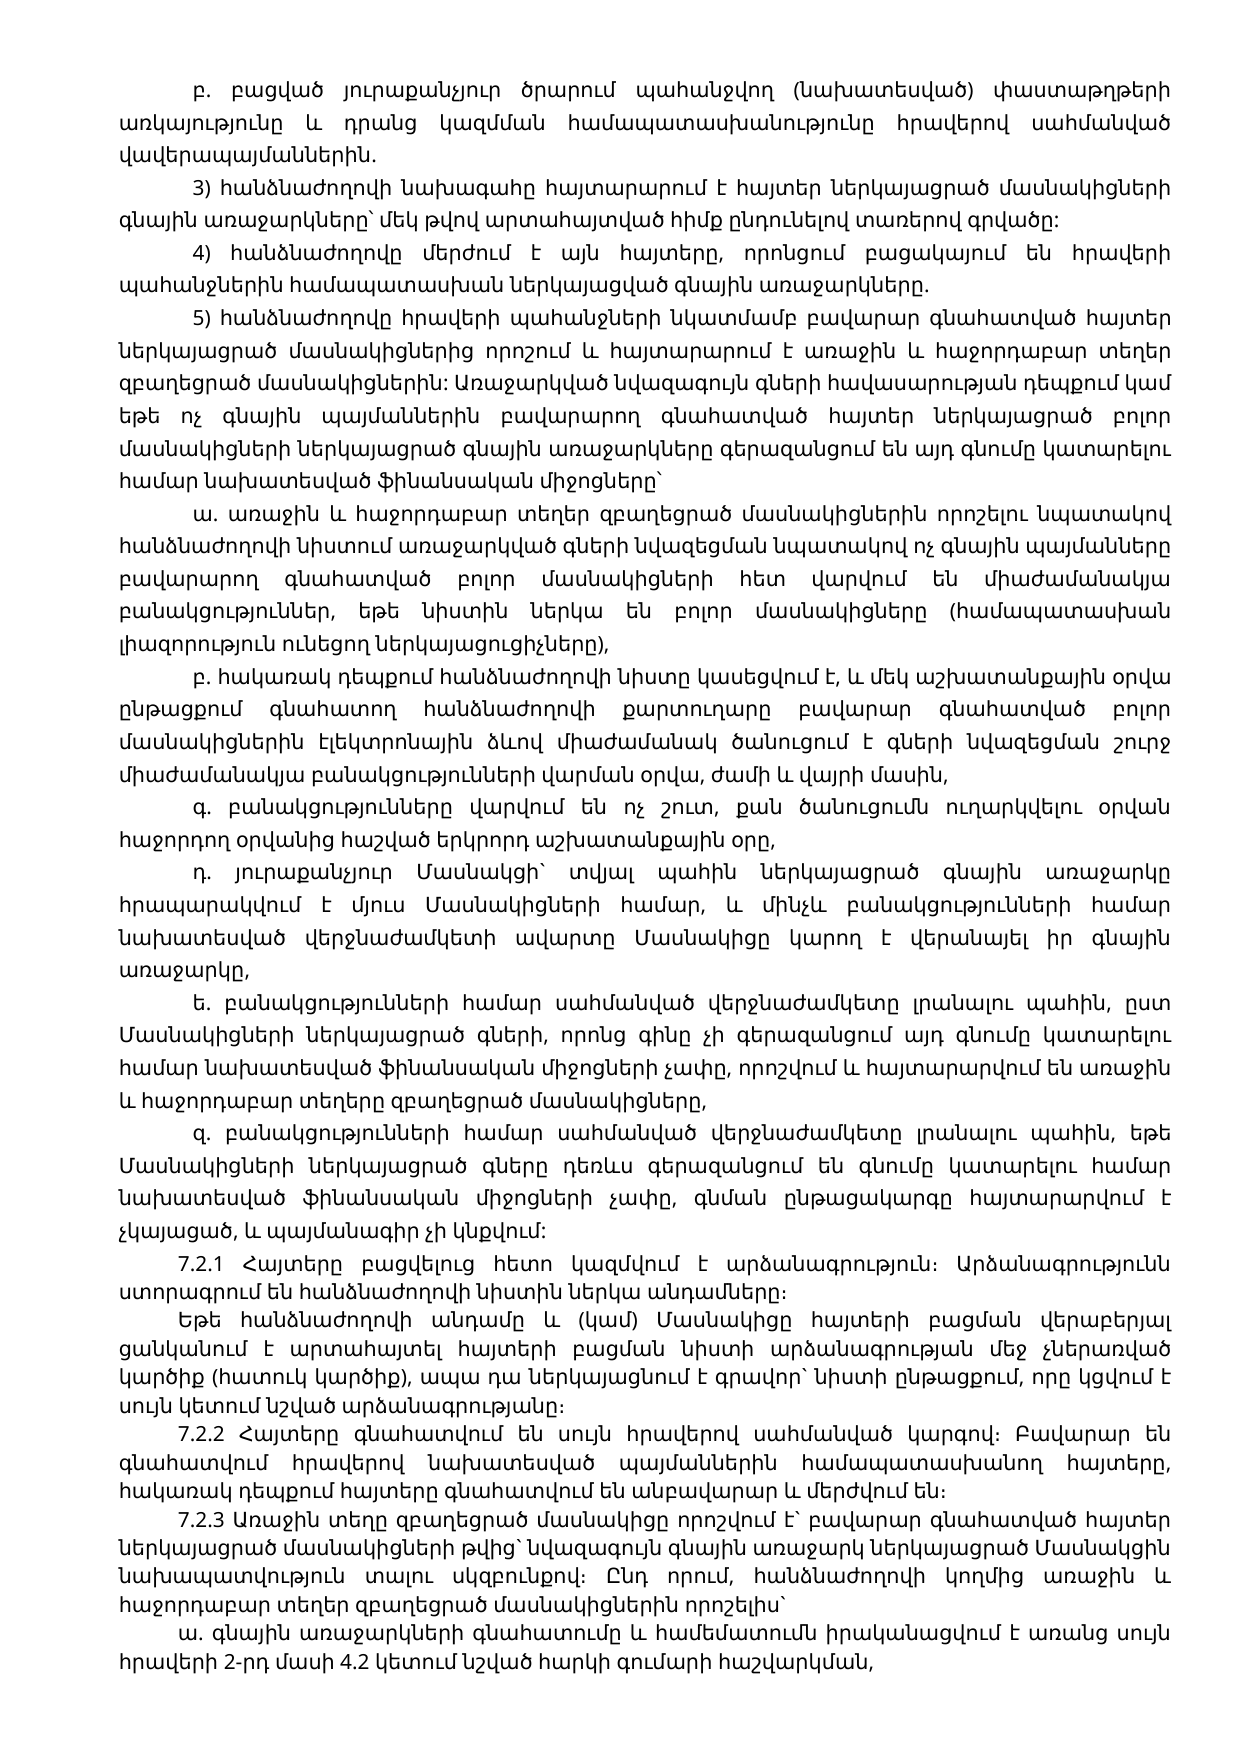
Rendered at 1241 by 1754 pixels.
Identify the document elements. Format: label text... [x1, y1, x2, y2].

text 5) հանձնաժողովը հրավերի պահանջների նկատմամբ բավարար գնահատված հայտեր ներկայացրած մասնակիցներից որոշում և հայտարարում է առաջին և հաջորդաբար տեղեր զբաղեցրած մասնակիցներին: Առաջարկված նվազագույն գների հավասարության դեպքում կամ եթե ոչ գնային պայմաններին բավարարող գնահատված հայտեր ներկայացրած բոլոր մասնակիցների ներկայացրած գնային առաջարկները գերազանցում են այդ գնումը կատարելու համար նախատեսված ֆինանսական միջոցները՝ [118, 303, 1171, 495]
text 7.2.1 Հայտերը բացվելուց հետո կազմվում է արձանագրություն։ Արձանագրությունն ստորագրում են հանձնաժողովի նիստին ներկա անդամները։ [118, 1249, 1171, 1306]
text 4) հանձնաժողովը մերժում է այն հայտերը, որոնցում բացակայում են հրավերի պահանջներին համապատասխան ներկայացված գնային առաջարկները. [118, 238, 1171, 299]
text բ. բացված յուրաքանչյուր ծրարում պահանջվող (նախատեսված) փաստաթղթերի առկայությունը և դրանց կազմման համապատասխանությունը հրավերով սահմանված վավերապայմաններին. [118, 75, 1171, 169]
text 7.2.2 Հայտերը գնահատվում են սույն հրավերով սահմանված կարգով։ Բավարար են գնահատվում հրավերով նախատեսված պայմաններին համապատասխանող հայտերը, հակառակ դեպքում հայտերը գնահատվում են անբավարար և մերժվում են։ [118, 1419, 1171, 1505]
text դ. յուրաքանչյուր Մասնակցի` տվյալ պահին ներկայացրած գնային առաջարկը հրապարակվում է մյուս Մասնակիցների համար, և մինչև բանակցությունների համար նախատեսված վերջնաժամկետի ավարտը Մասնակիցը կարող է վերանայել իր գնային առաջարկը, [118, 857, 1171, 984]
text բ. հակառակ դեպքում հանձնաժողովի նիստը կասեցվում է, և մեկ աշխատանքային օրվա ընթացքում գնահատող հանձնաժողովի քարտուղարը բավարար գնահատված բոլոր մասնակիցներին էլեկտրոնային ձևով միաժամանակ ծանուցում է գների նվազեցման շուրջ միաժամանակյա բանակցությունների վարման օրվա, ժամի և վայրի մասին, [118, 662, 1171, 788]
text 3) հանձնաժողովի նախագահը հայտարարում է հայտեր ներկայացրած մասնակիցների գնային առաջարկները՝ մեկ թվով արտահայտված հիմք ընդունելով տառերով գրվածը: [118, 173, 1171, 234]
text զ. բանակցությունների համար սահմանված վերջնաժամկետը լրանալու պահին, եթե Մասնակիցների ներկայացրած գները դեռևս գերազանցում են գնումը կատարելու համար նախատեսված ֆինանսական միջոցների չափը, գնման ընթացակարգը հայտարարվում է չկայացած, և պայմանագիր չի կնքվում: [118, 1118, 1171, 1244]
text 7.2.3 Առաջին տեղը զբաղեցրած մասնակիցը որոշվում է` բավարար գնահատված հայտեր ներկայացրած մասնակիցների թվից` նվազագույն գնային առաջարկ ներկայացրած Մասնակցին նախապատվություն տալու սկզբունքով։ Ընդ որում, հանձնաժողովի կողմից առաջին և հաջորդաբար տեղեր զբաղեցրած մասնակիցներին որոշելիս` [118, 1505, 1171, 1618]
text Եթե հանձնաժողովի անդամը և (կամ) Մասնակիցը հայտերի բացման վերաբերյալ ցանկանում է արտահայտել հայտերի բացման նիստի արձանագրության մեջ չներառված կարծիք (հատուկ կարծիք), ապա դա ներկայացնում է գրավոր` նիստի ընթացքում, որը կցվում է սույն կետում նշված արձանագրությանը։ [118, 1306, 1171, 1419]
text ա. առաջին և հաջորդաբար տեղեր զբաղեցրած մասնակիցներին որոշելու նպատակով հանձնաժողովի նիստում առաջարկված գների նվազեցման նպատակով ոչ գնային պայմանները բավարարող գնահատված բոլոր մասնակիցների հետ վարվում են միաժամանակյա բանակցություններ, եթե նիստին ներկա են բոլոր մասնակիցները (համապատասխան լիազորություն ունեցող ներկայացուցիչները), [118, 499, 1171, 658]
text ա. գնային առաջարկների գնահատումը և համեմատումն իրականացվում է առանց սույն հրավերի 2-րդ մասի 4.2 կետում նշված հարկի գումարի հաշվարկման, [118, 1618, 1171, 1675]
text գ. բանակցությունները վարվում են ոչ շուտ, քան ծանուցումն ուղարկվելու օրվան հաջորդող օրվանից հաշված երկրորդ աշխատանքային օրը, [118, 792, 1171, 853]
text ե. բանակցությունների համար սահմանված վերջնաժամկետը լրանալու պահին, ըստ Մասնակիցների ներկայացրած գների, որոնց գինը չի գերազանցում այդ գնումը կատարելու համար նախատեսված ֆինանսական միջոցների չափը, որոշվում և հայտարարվում են առաջին և հաջորդաբար տեղերը զբաղեցրած մասնակիցները, [118, 988, 1171, 1114]
